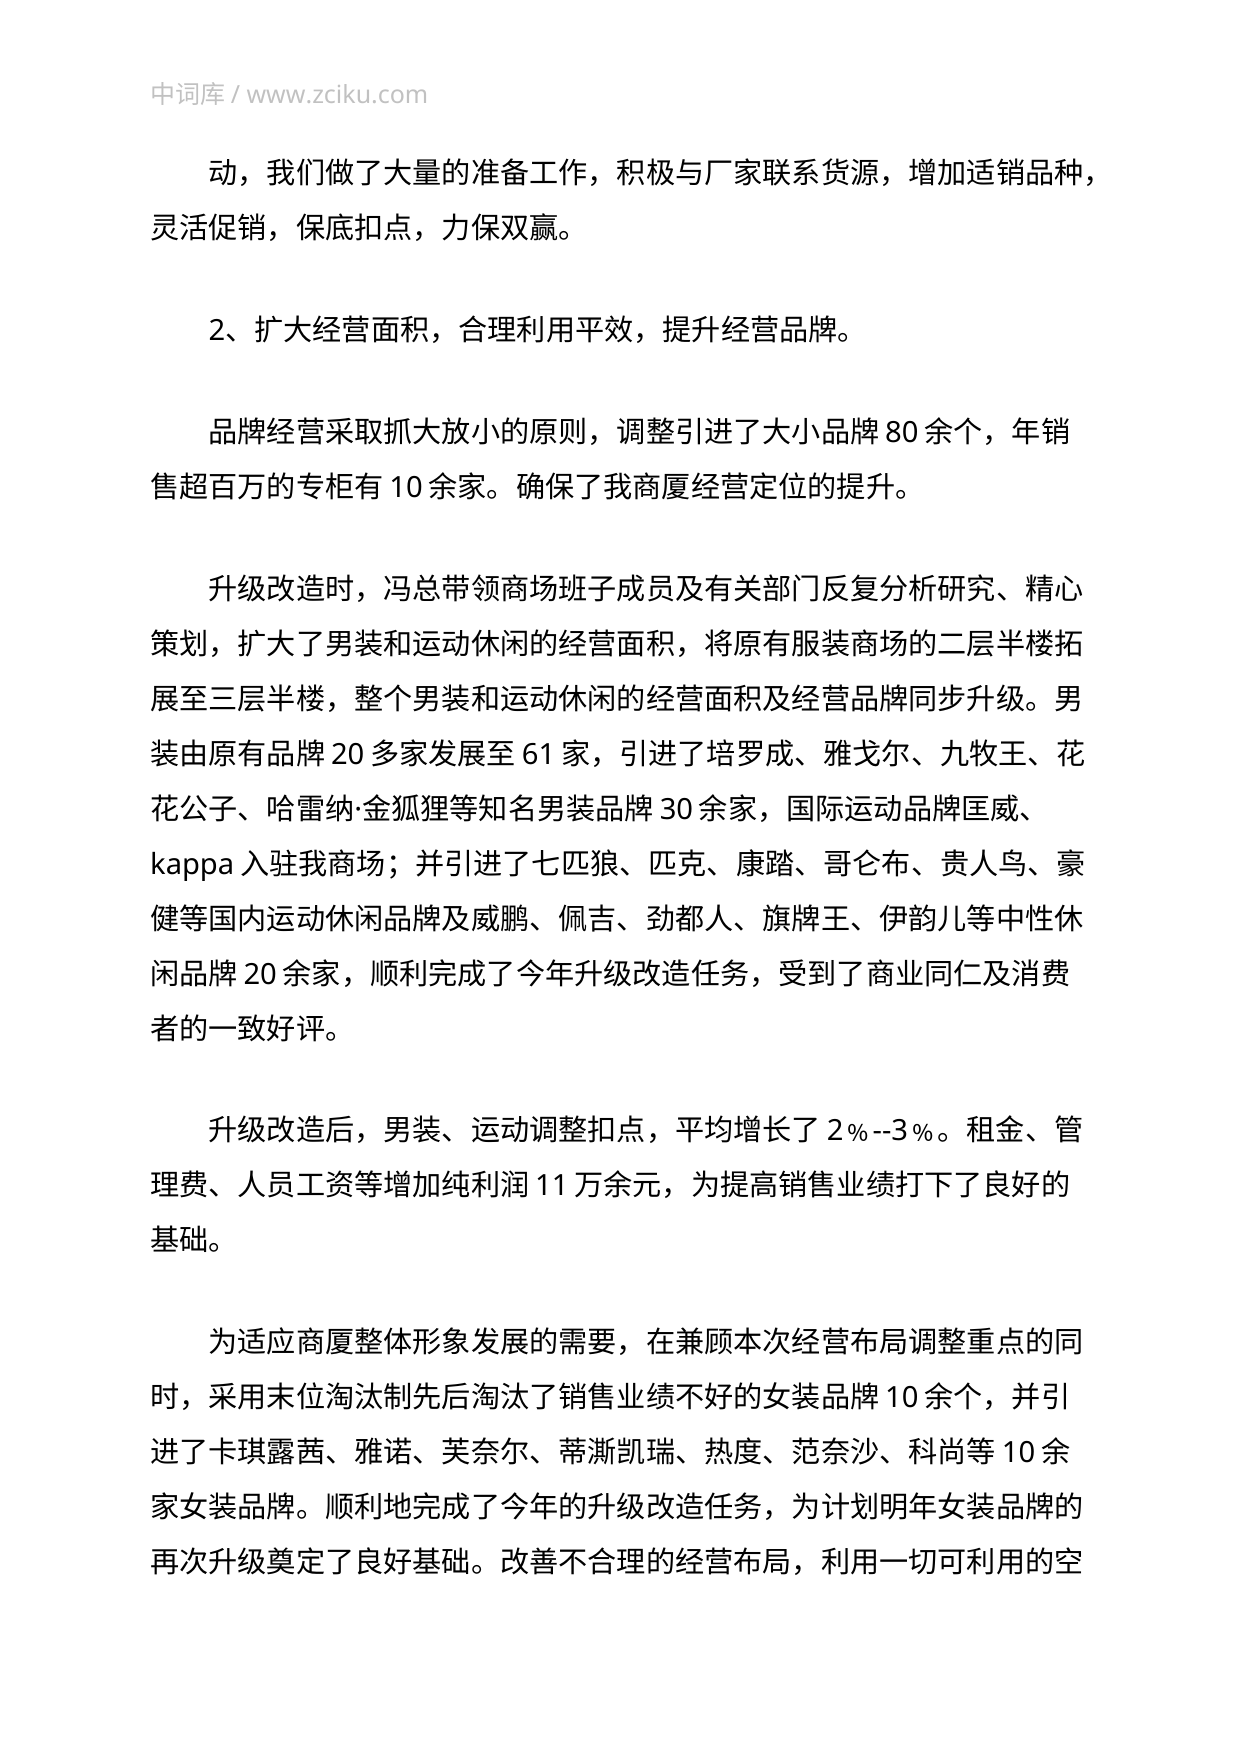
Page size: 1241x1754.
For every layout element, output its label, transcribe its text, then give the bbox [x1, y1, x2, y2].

text 2、扩大经营面积，合理利用平效，提升经营品牌。 [150, 307, 1090, 349]
text 动，我们做了大量的准备工作，积极与厂家联系货源，增加适销品种，灵活促销，保底扣点，力保双赢。 [150, 150, 1090, 247]
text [150, 1319, 1090, 1581]
text 品牌经营采取抓大放小的原则，调整引进了大小品牌80余个，年销售超百万的专柜有10余家。确保了我商厦经营定位的提升。 [150, 409, 1090, 506]
text 升级改造后，男装、运动调整扣点，平均增长了2﹪--3﹪。租金、管理费、人员工资等增加纯利润11万余元，为提高销售业绩打下了良好的基础。 [150, 1107, 1090, 1259]
text 升级改造时，冯总带领商场班子成员及有关部门反复分析研究、精心策划，扩大了男装和运动休闲的经营面积，将原有服装商场的二层半楼拓展至三层半楼，整个男装和运动休闲的经营面积及经营品牌同步升级。男装由原有品牌20多家发展至61家，引进了培罗成、雅戈尔、九牧王、花花公子、哈雷纳·金狐狸等知名男装品牌30余家，国际运动品牌匡威、kappa入驻我商场；并引进了七匹狼、匹克、康踏、哥仑布、贵人鸟、豪健等国内运动休闲品牌及威鹏、佩吉、劲都人、旗牌王、伊韵儿等中性休闲品牌20余家，顺利完成了今年升级改造任务，受到了商业同仁及消费者的一致好评。 [150, 566, 1090, 1047]
